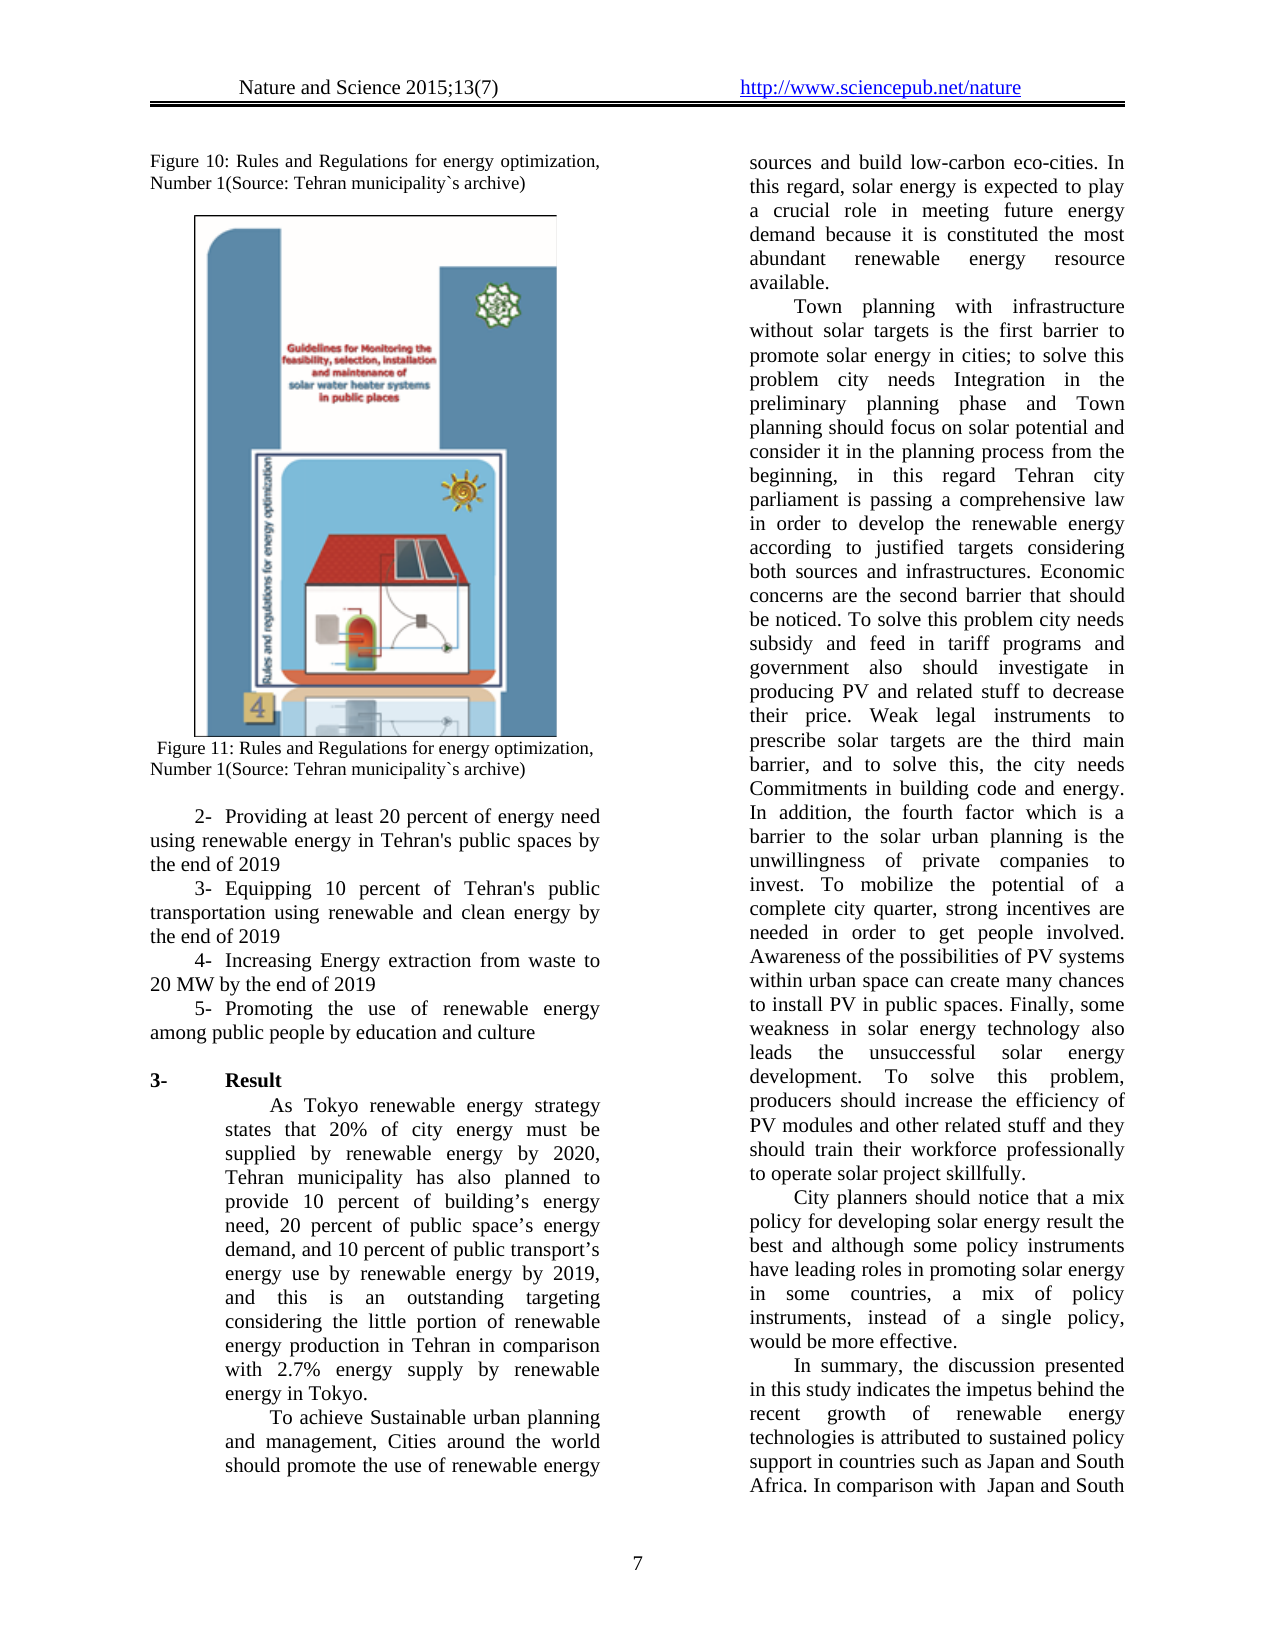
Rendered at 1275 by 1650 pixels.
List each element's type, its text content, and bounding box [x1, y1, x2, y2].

text To achieve Sustainable urban planning and management, Cities around the world should promote the use of renewable energy sources and build low-carbon eco-cities. In this regard, solar energy is expected to play a crucial role in meeting future energy demand because it is constituted the most abundant renewable energy resource available. [225, 1405, 601, 1477]
text To achieve Sustainable urban planning and management, Cities around the world should promote the use of renewable energy sources and build low-carbon eco-cities. In this regard, solar energy is expected to play a crucial role in meeting future energy demand because it is constituted the most abundant renewable energy resource available. [749, 150, 1125, 294]
list Promoting the use of renewable energy among public people by education and culture [150, 996, 601, 1044]
list Providing at least 20 percent of energy need using renewable energy in Tehran's public spaces by the end of 2019 [150, 804, 601, 876]
text Town planning with infrastructure without solar targets is the first barrier to promote solar energy in cities; to solve this problem city needs Integration in the preliminary planning phase and Town planning should focus on solar potential and consider it in the planning process from the beginning, in this regard Tehran city parliament is passing a comprehensive law in order to develop the renewable energy according to justified targets considering both sources and infrastructures. Economic concerns are the second barrier that should be noticed. To solve this problem city needs subsidy and feed in tariff programs and government also should investigate in producing PV and related stuff to decrease their price. Weak legal instruments to prescribe solar targets are the third main barrier, and to solve this, the city needs Commitments in building code and energy. In addition, the fourth factor which is a barrier to the solar urban planning is the unwillingness of private companies to invest. To mobilize the potential of a complete city quarter, strong incentives are needed in order to get people involved. Awareness of the possibilities of PV systems within urban space can create many chances to install PV in public spaces. Finally, some weakness in solar energy technology also leads the unsuccessful solar energy development. To solve this problem, producers should increase the efficiency of PV modules and other related stuff and they should train their workforce professionally to operate solar project skillfully. [749, 294, 1125, 1185]
text As Tokyo renewable energy strategy states that 20% of city energy must be supplied by renewable energy by 2020, Tehran municipality has also planned to provide 10 percent of building’s energy need, 20 percent of public space’s energy demand, and 10 percent of public transport’s energy use by renewable energy by 2019, and this is an outstanding targeting considering the little portion of renewable energy production in Tehran in comparison with 2.7% energy supply by renewable energy in Tokyo. [225, 1092, 601, 1405]
text Figure 11: Rules and Regulations for energy optimization, [150, 737, 601, 758]
list Equipping 10 percent of Tehran's public transportation using renewable and clean energy by the end of 2019 [150, 876, 601, 948]
text Figure 10: Rules and Regulations for energy optimization, Number 1(Source: Tehran municipality`s archive) [150, 150, 601, 193]
list Increasing Energy extraction from waste to 20 MW by the end of 2019 [150, 948, 601, 996]
text City planners should notice that a mix policy for developing solar energy result the best and although some policy instruments have leading roles in promoting solar energy in some countries, a mix of policy instruments, instead of a single policy, would be more effective. [749, 1185, 1125, 1353]
list Result [150, 1068, 601, 1092]
text Number 1(Source: Tehran municipality`s archive) [150, 758, 601, 780]
